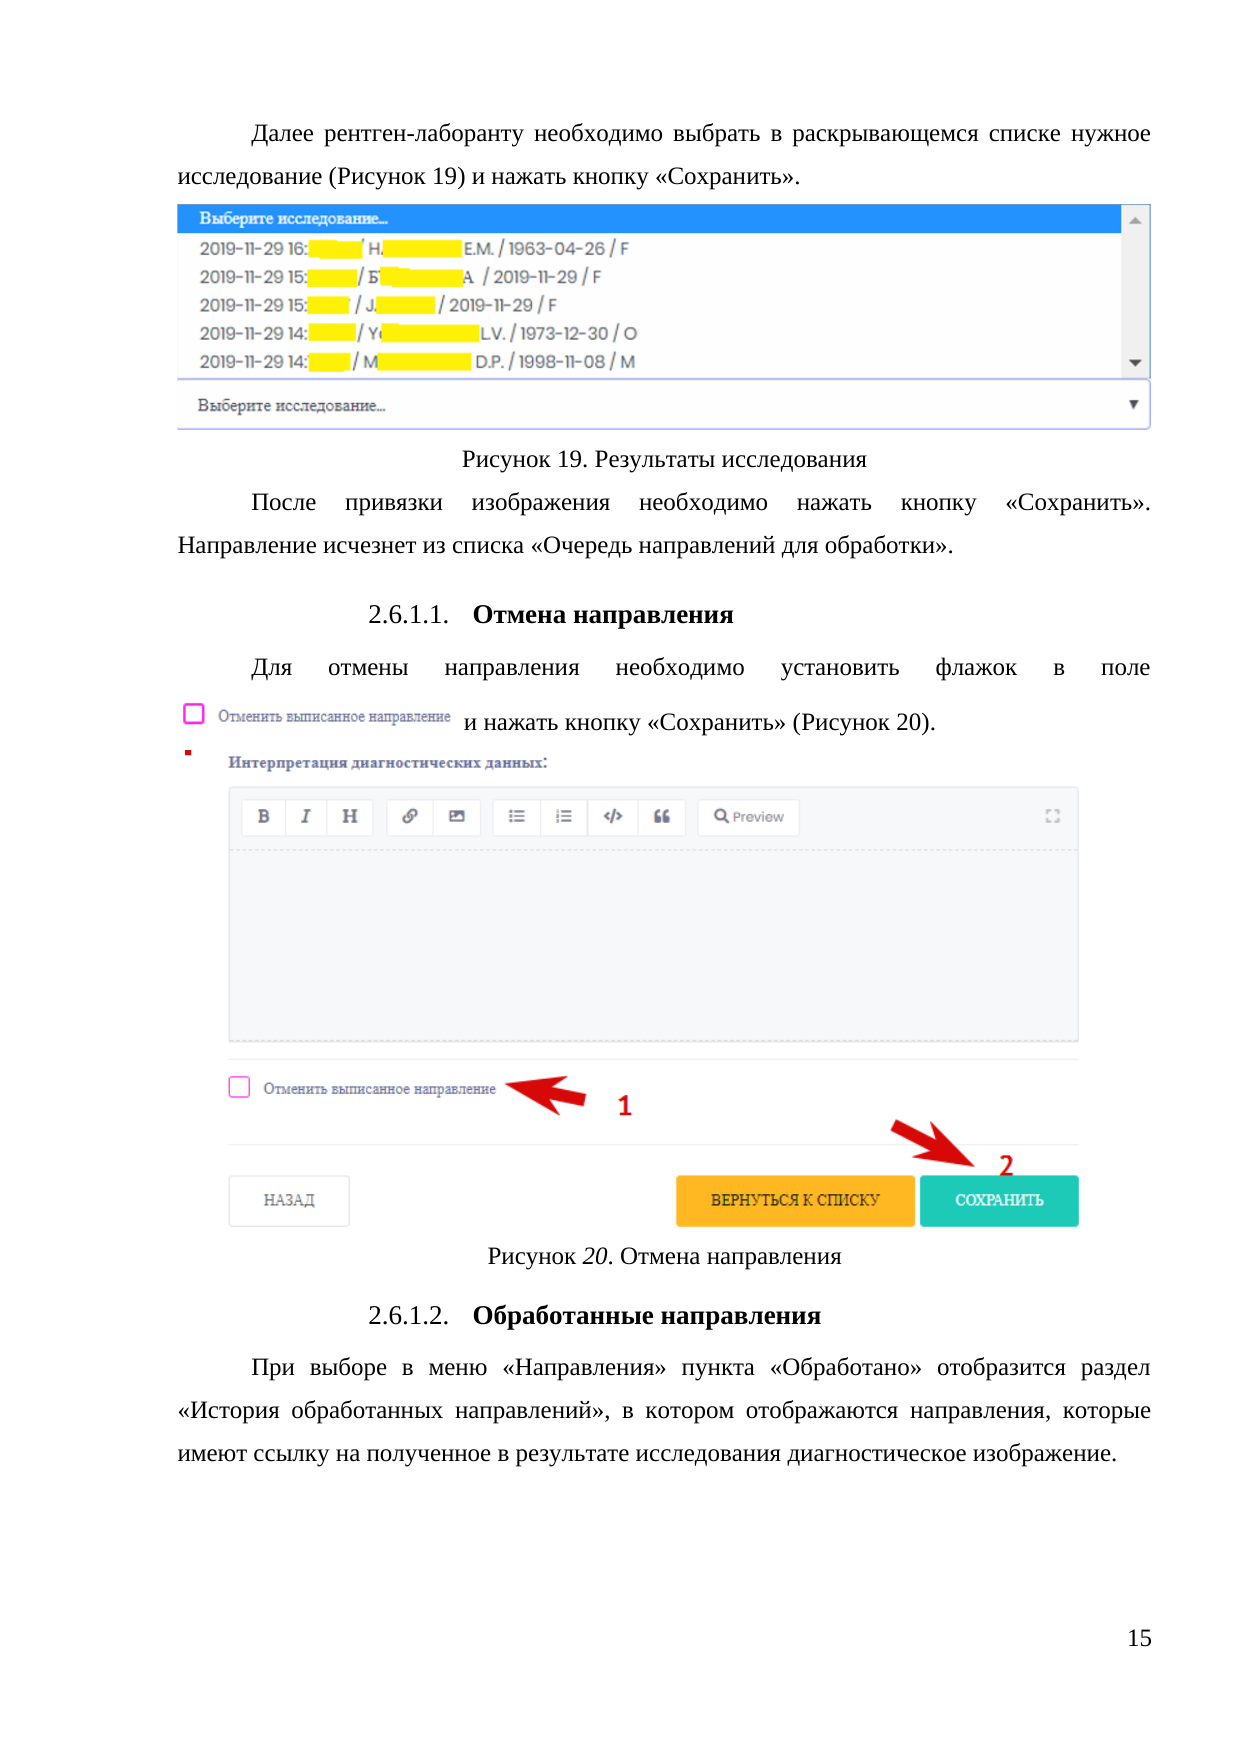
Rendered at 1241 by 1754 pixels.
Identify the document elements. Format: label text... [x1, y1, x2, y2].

picture [185, 750, 1144, 1242]
text Рисунок 20. Отмена направления [177, 1241, 1152, 1270]
text Для отмены направления необходимо установить флажок в поле и нажать кнопку «Сохранить» (Рисунок 20). [177, 652, 1152, 736]
picture [177, 694, 458, 731]
subtitle Отмена направления [368, 599, 1152, 630]
text При выборе в меню «Направления» пункта «Обработано» отобразится раздел «История обработанных направлений», в котором отображаются направления, которые имеют ссылку на полученное в результате исследования диагностическое изображение. [177, 1352, 1152, 1467]
picture [177, 204, 1152, 430]
text После привязки изображения необходимо нажать кнопку «Сохранить». Направление исчезнет из списка «Очередь направлений для обработки». [177, 487, 1152, 559]
subtitle Обработанные направления [368, 1299, 1152, 1330]
text Рисунок 19. Результаты исследования [177, 444, 1152, 473]
text Далее рентген-лаборанту необходимо выбрать в раскрывающемся списке нужное исследование (Рисунок 19) и нажать кнопку «Сохранить». [177, 118, 1152, 190]
